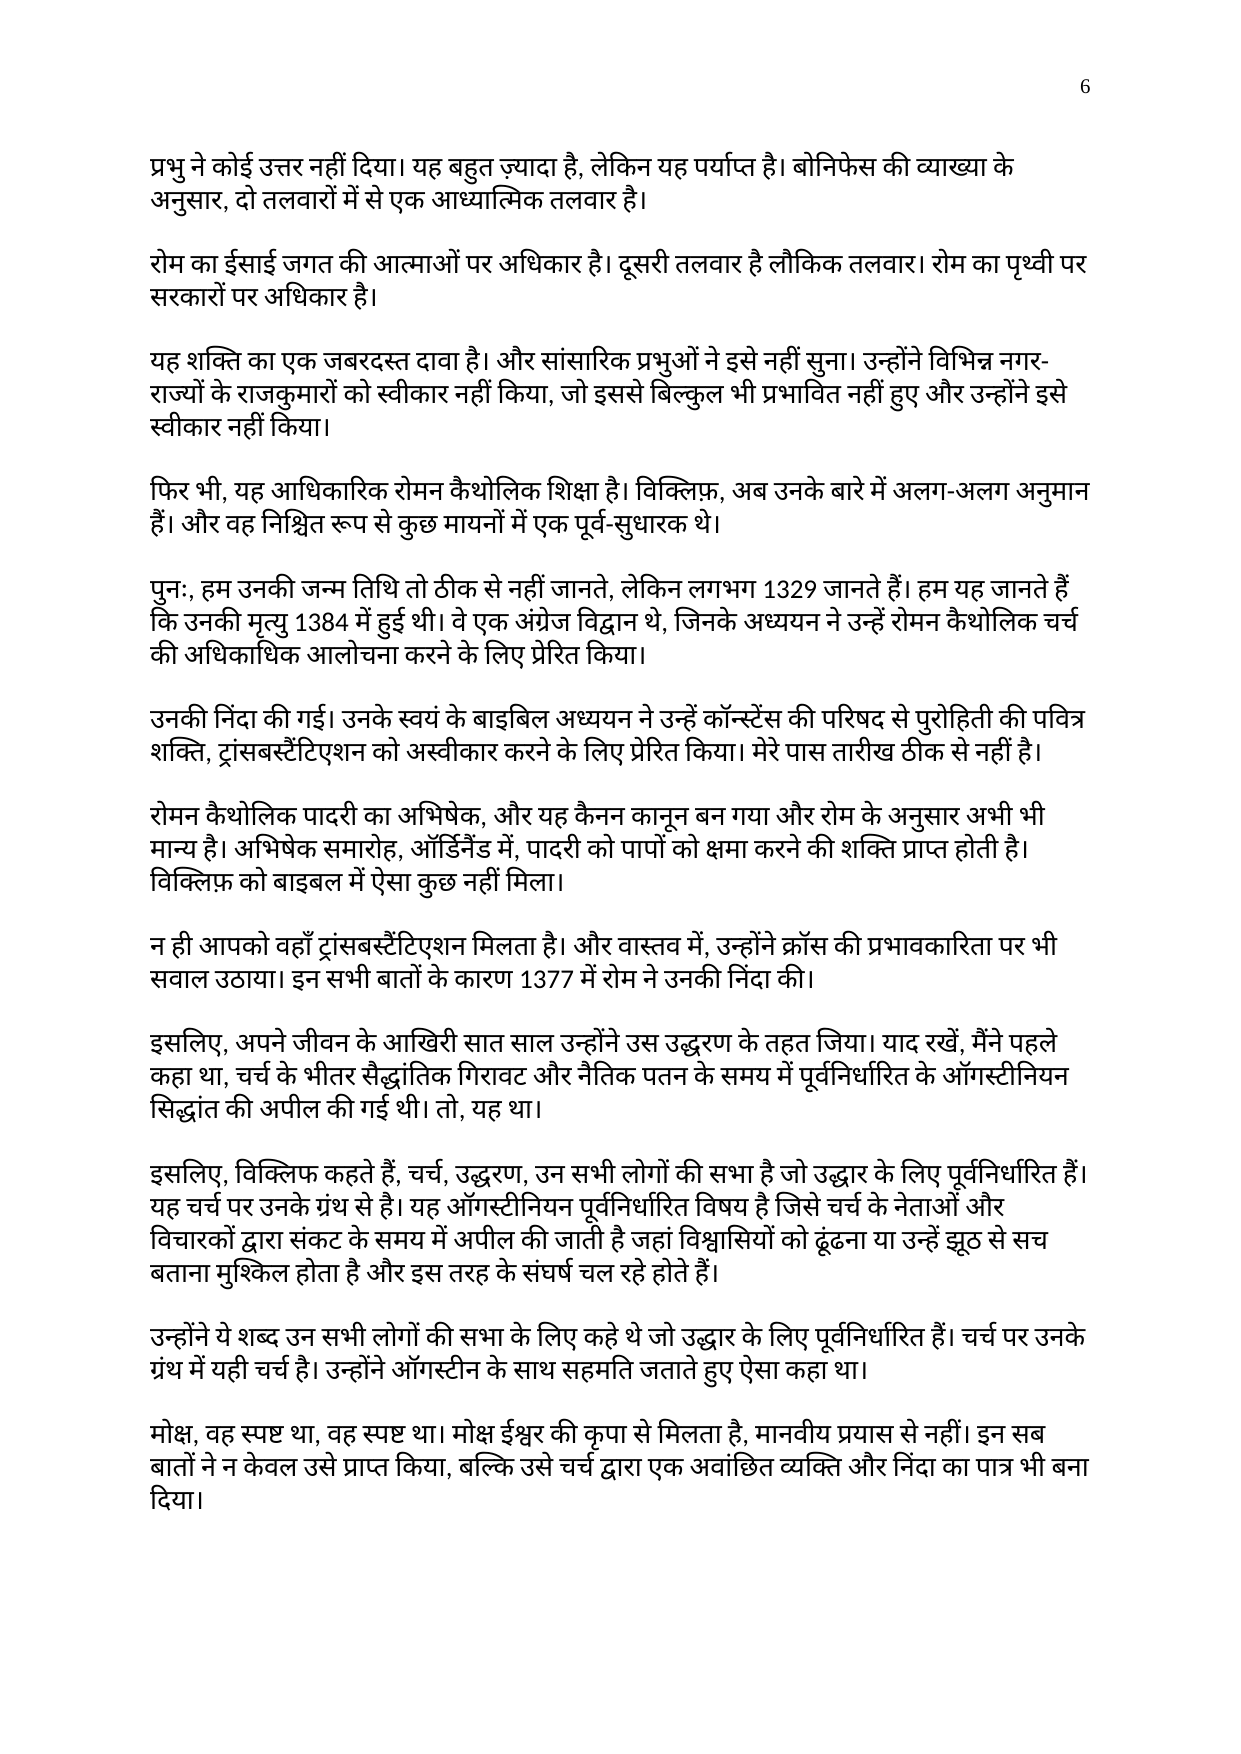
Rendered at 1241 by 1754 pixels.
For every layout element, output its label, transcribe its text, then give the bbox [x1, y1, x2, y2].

text मोक्ष, वह स्पष्ट था, वह स्पष्ट था। मोक्ष ईश्वर की कृपा से मिलता है, मानवीय प्रयास से नहीं। इन सब बातों ने न केवल उसे प्राप्त किया, बल्कि उसे चर्च द्वारा एक अवांछित व्यक्ति और निंदा का पात्र भी बना दिया। [150, 1417, 1090, 1516]
text उन्होंने ये शब्द उन सभी लोगों की सभा के लिए कहे थे जो उद्धार के लिए पूर्वनिर्धारित हैं। चर्च पर उनके ग्रंथ में यही चर्च है। उन्होंने ऑगस्टीन के साथ सहमति जताते हुए ऐसा कहा था। [150, 1320, 1090, 1386]
text इसलिए, विक्लिफ कहते हैं, चर्च, उद्धरण, उन सभी लोगों की सभा है जो उद्धार के लिए पूर्वनिर्धारित हैं। यह चर्च पर उनके ग्रंथ से है। यह ऑगस्टीनियन पूर्वनिर्धारित विषय है जिसे चर्च के नेताओं और विचारकों द्वारा संकट के समय में अपील की जाती है जहां विश्वासियों को ढूंढना या उन्हें झूठ से सच बताना मुश्किल होता है और इस तरह के संघर्ष चल रहे होते हैं। [150, 1157, 1090, 1289]
text इसलिए, अपने जीवन के आखिरी सात साल उन्होंने उस उद्धरण के तहत जिया। याद रखें, मैंने पहले कहा था, चर्च के भीतर सैद्धांतिक गिरावट और नैतिक पतन के समय में पूर्वनिर्धारित के ऑगस्टीनियन सिद्धांत की अपील की गई थी। तो, यह था। [150, 1027, 1090, 1126]
text प्रभु ने कोई उत्तर नहीं दिया। यह बहुत ज़्यादा है, लेकिन यह पर्याप्त है। बोनिफेस की व्याख्या के अनुसार, दो तलवारों में से एक आध्यात्मिक तलवार है। [150, 150, 1090, 216]
text न ही आपको वहाँ ट्रांसबस्टैंटिएशन मिलता है। और वास्तव में, उन्होंने क्रॉस की प्रभावकारिता पर भी सवाल उठाया। इन सभी बातों के कारण 1377 में रोम ने उनकी निंदा की। [150, 929, 1090, 995]
text रोमन कैथोलिक पादरी का अभिषेक, और यह कैनन कानून बन गया और रोम के अनुसार अभी भी मान्य है। अभिषेक समारोह, ऑर्डिनैंड में, पादरी को पापों को क्षमा करने की शक्ति प्राप्त होती है। विक्लिफ़ को बाइबल में ऐसा कुछ नहीं मिला। [150, 799, 1090, 898]
text पुनः, हम उनकी जन्म तिथि तो ठीक से नहीं जानते, लेकिन लगभग 1329 जानते हैं। हम यह जानते हैं कि उनकी मृत्यु 1384 में हुई थी। वे एक अंग्रेज विद्वान थे, जिनके अध्ययन ने उन्हें रोमन कैथोलिक चर्च की अधिकाधिक आलोचना करने के लिए प्रेरित किया। [150, 572, 1090, 671]
text रोम का ईसाई जगत की आत्माओं पर अधिकार है। दूसरी तलवार है लौकिक तलवार। रोम का पृथ्वी पर सरकारों पर अधिकार है। [150, 247, 1090, 313]
text उनकी निंदा की गई। उनके स्वयं के बाइबिल अध्ययन ने उन्हें कॉन्स्टेंस की परिषद से पुरोहिती की पवित्र शक्ति, ट्रांसबस्टैंटिएशन को अस्वीकार करने के लिए प्रेरित किया। मेरे पास तारीख ठीक से नहीं है। [150, 702, 1090, 768]
text फिर भी, यह आधिकारिक रोमन कैथोलिक शिक्षा है। विक्लिफ़, अब उनके बारे में अलग-अलग अनुमान हैं। और वह निश्चित रूप से कुछ मायनों में एक पूर्व-सुधारक थे। [150, 474, 1090, 541]
text यह शक्ति का एक जबरदस्त दावा है। और सांसारिक प्रभुओं ने इसे नहीं सुना। उन्होंने विभिन्न नगर-राज्यों के राजकुमारों को स्वीकार नहीं किया, जो इससे बिल्कुल भी प्रभावित नहीं हुए और उन्होंने इसे स्वीकार नहीं किया। [150, 344, 1090, 443]
